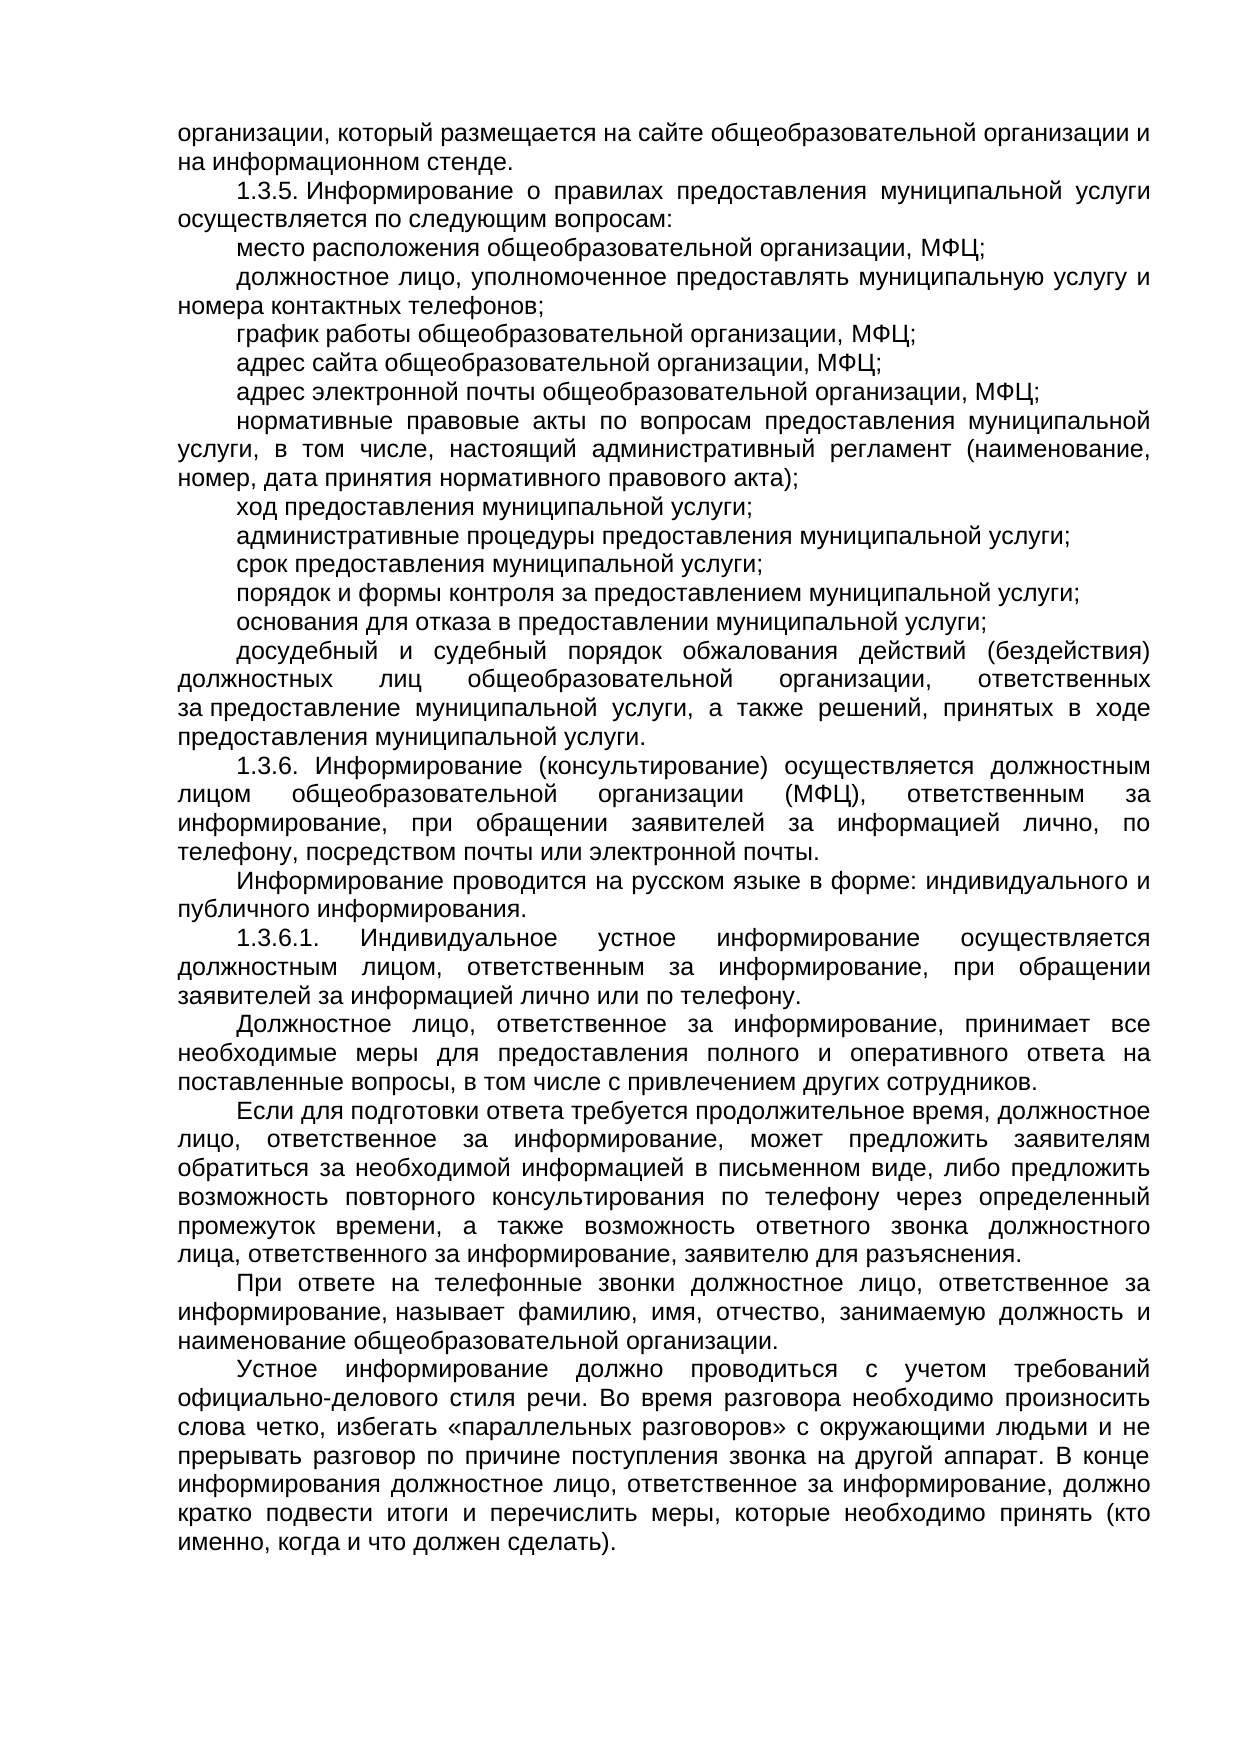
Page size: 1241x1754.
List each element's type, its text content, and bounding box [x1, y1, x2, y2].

text адрес электронной почты общеобразовательной организации, МФЦ; [177, 377, 1152, 406]
text место расположения общеобразовательной организации, МФЦ; [177, 233, 1152, 262]
text основания для отказа в предоставлении муниципальной услуги; [177, 607, 1152, 636]
text Устное информирование должно проводиться с учетом требований официально-делового стиля речи. Во время разговора необходимо произносить слова четко, избегать «параллельных разговоров» с окружающими людьми и не прерывать разговор по причине поступления звонка на другой аппарат. В конце информирования должностное лицо, ответственное за информирование, должно кратко подвести итоги и перечислить меры, которые необходимо принять (кто именно, когда и что должен сделать). [177, 1354, 1152, 1556]
text срок предоставления муниципальной услуги; [177, 549, 1152, 578]
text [177, 118, 1152, 176]
text порядок и формы контроля за предоставлением муниципальной услуги; [177, 578, 1152, 607]
text При ответе на телефонные звонки должностное лицо, ответственное за информирование, называет фамилию, имя, отчество, занимаемую должность и наименование общеобразовательной организации. [177, 1268, 1152, 1354]
text 1.3.6. Информирование (консультирование) осуществляется должностным лицом общеобразовательной организации (МФЦ), ответственным за информирование, при обращении заявителей за информацией лично, по телефону, посредством почты или электронной почты. [177, 751, 1152, 866]
text должностное лицо, уполномоченное предоставлять муниципальную услугу и номера контактных телефонов; [177, 262, 1152, 319]
text Если для подготовки ответа требуется продолжительное время, должностное лицо, ответственное за информирование, может предложить заявителям обратиться за необходимой информацией в письменном виде, либо предложить возможность повторного консультирования по телефону через определенный промежуток времени, а также возможность ответного звонка должностного лица, ответственного за информирование, заявителю для разъяснения. [177, 1096, 1152, 1268]
text Должностное лицо, ответственное за информирование, принимает все необходимые меры для предоставления полного и оперативного ответа на поставленные вопросы, в том числе с привлечением других сотрудников. [177, 1009, 1152, 1096]
text административные процедуры предоставления муниципальной услуги; [177, 521, 1152, 549]
text график работы общеобразовательной организации, МФЦ; [177, 319, 1152, 348]
text 1.3.5. Информирование о правилах предоставления муниципальной услуги осуществляется по следующим вопросам: [177, 176, 1152, 233]
text ход предоставления муниципальной услуги; [177, 492, 1152, 521]
text нормативные правовые акты по вопросам предоставления муниципальной услуги, в том числе, настоящий административный регламент (наименование, номер, дата принятия нормативного правового акта); [177, 406, 1152, 492]
text досудебный и судебный порядок обжалования действий (бездействия) должностных лиц общеобразовательной организации, ответственных за предоставление муниципальной услуги, а также решений, принятых в ходе предоставления муниципальной услуги. [177, 636, 1152, 751]
text 1.3.6.1. Индивидуальное устное информирование осуществляется должностным лицом, ответственным за информирование, при обращении заявителей за информацией лично или по телефону. [177, 923, 1152, 1009]
text Информирование проводится на русском языке в форме: индивидуального и публичного информирования. [177, 866, 1152, 923]
text адрес сайта общеобразовательной организации, МФЦ; [177, 348, 1152, 377]
